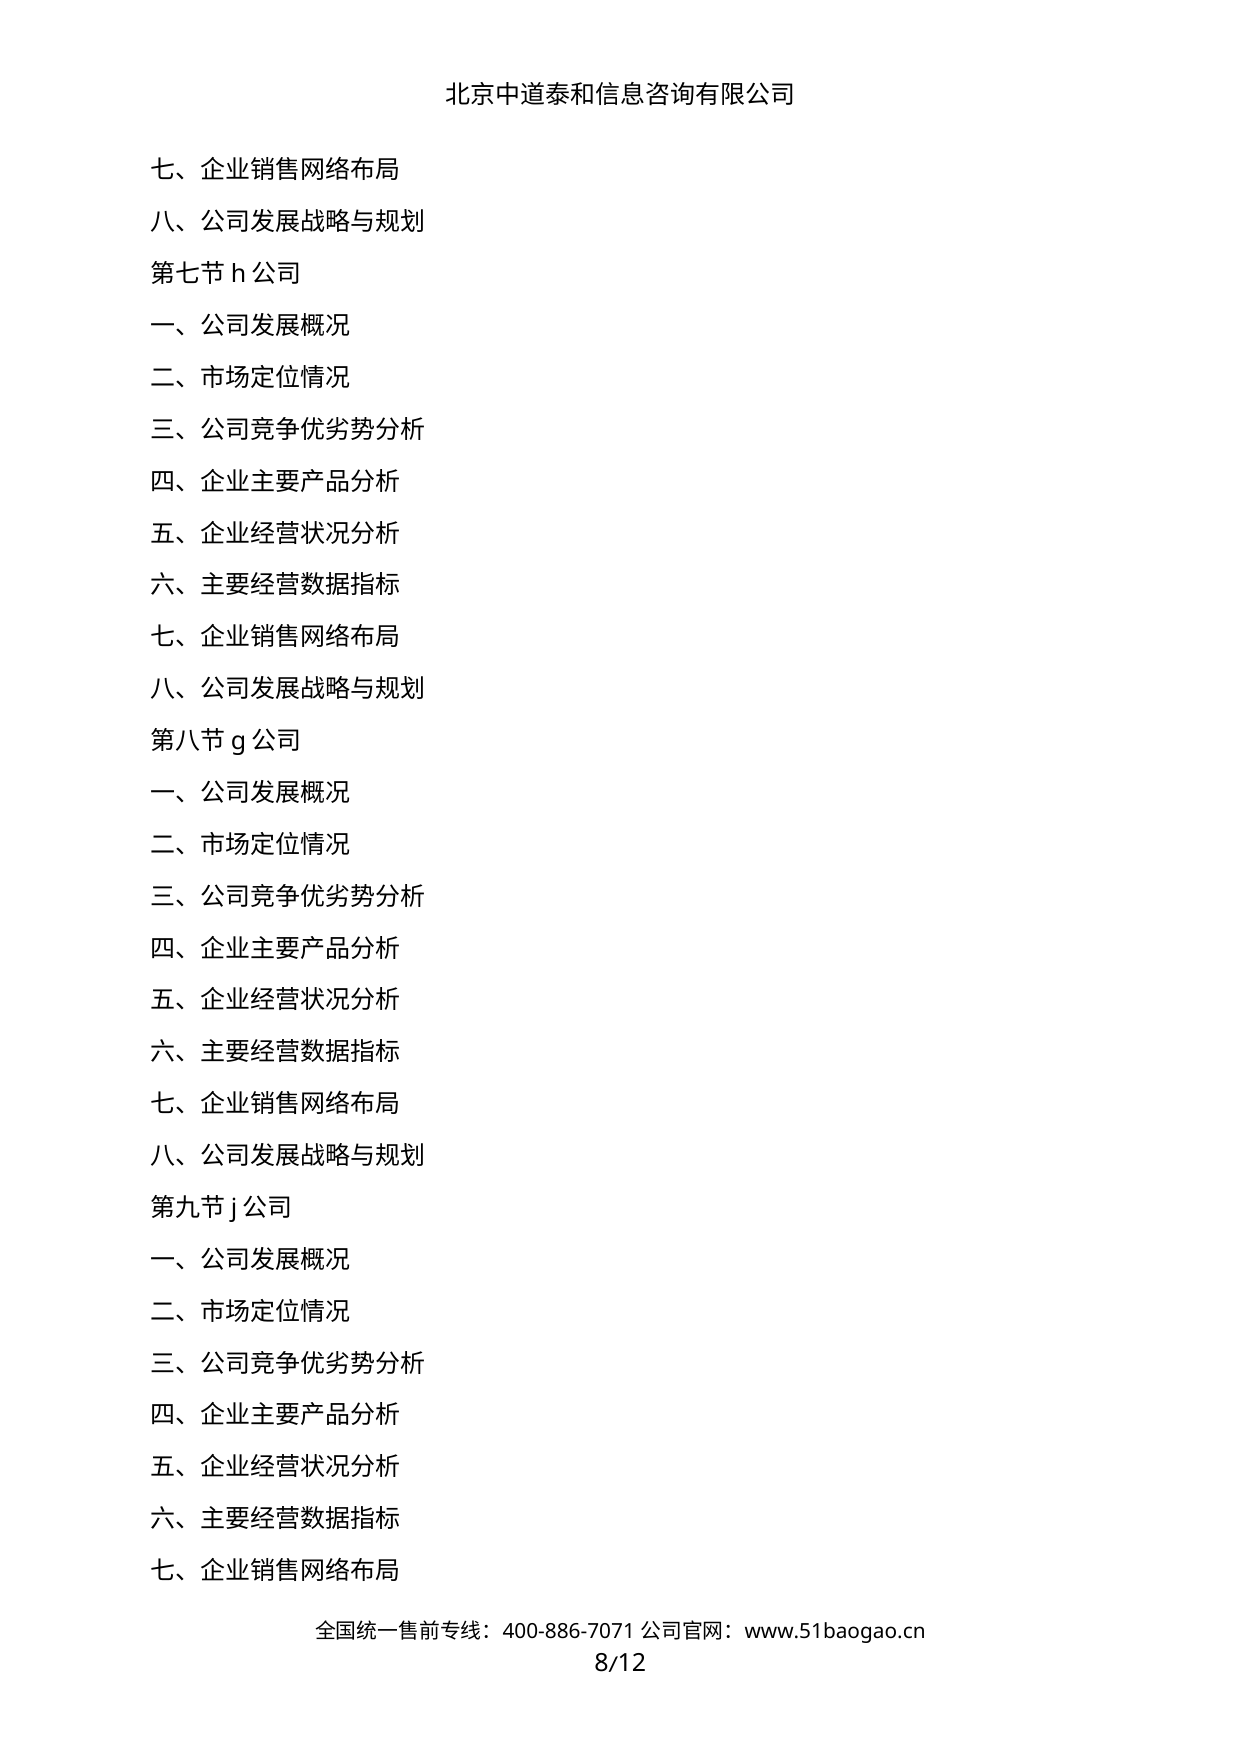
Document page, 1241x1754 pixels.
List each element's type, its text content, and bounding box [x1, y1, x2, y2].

text 二、市场定位情况 [150, 824, 1090, 861]
text 二、市场定位情况 [150, 1291, 1090, 1327]
text 五、企业经营状况分析 [150, 1447, 1090, 1483]
text 五、企业经营状况分析 [150, 980, 1090, 1016]
text 一、公司发展概况 [150, 772, 1090, 809]
text 第八节 g公司 [150, 721, 1090, 757]
text 三、公司竞争优劣势分析 [150, 1343, 1090, 1379]
text 六、主要经营数据指标 [150, 565, 1090, 601]
text 八、公司发展战略与规划 [150, 1136, 1090, 1172]
text 一、公司发展概况 [150, 1239, 1090, 1276]
text 八、公司发展战略与规划 [150, 669, 1090, 705]
text 七、企业销售网络布局 [150, 1084, 1090, 1120]
text 七、企业销售网络布局 [150, 617, 1090, 653]
text 第七节 h公司 [150, 254, 1090, 290]
text 六、主要经营数据指标 [150, 1032, 1090, 1068]
text 三、公司竞争优劣势分析 [150, 409, 1090, 446]
text 七、企业销售网络布局 [150, 1551, 1090, 1587]
text 四、企业主要产品分析 [150, 1395, 1090, 1431]
text 八、公司发展战略与规划 [150, 202, 1090, 238]
text 四、企业主要产品分析 [150, 928, 1090, 964]
text 三、公司竞争优劣势分析 [150, 876, 1090, 912]
text 第九节 j公司 [150, 1187, 1090, 1224]
text 五、企业经营状况分析 [150, 513, 1090, 549]
text 六、主要经营数据指标 [150, 1499, 1090, 1535]
text 四、企业主要产品分析 [150, 461, 1090, 497]
text 二、市场定位情况 [150, 357, 1090, 394]
text 一、公司发展概况 [150, 306, 1090, 342]
text 七、企业销售网络布局 [150, 150, 1090, 186]
